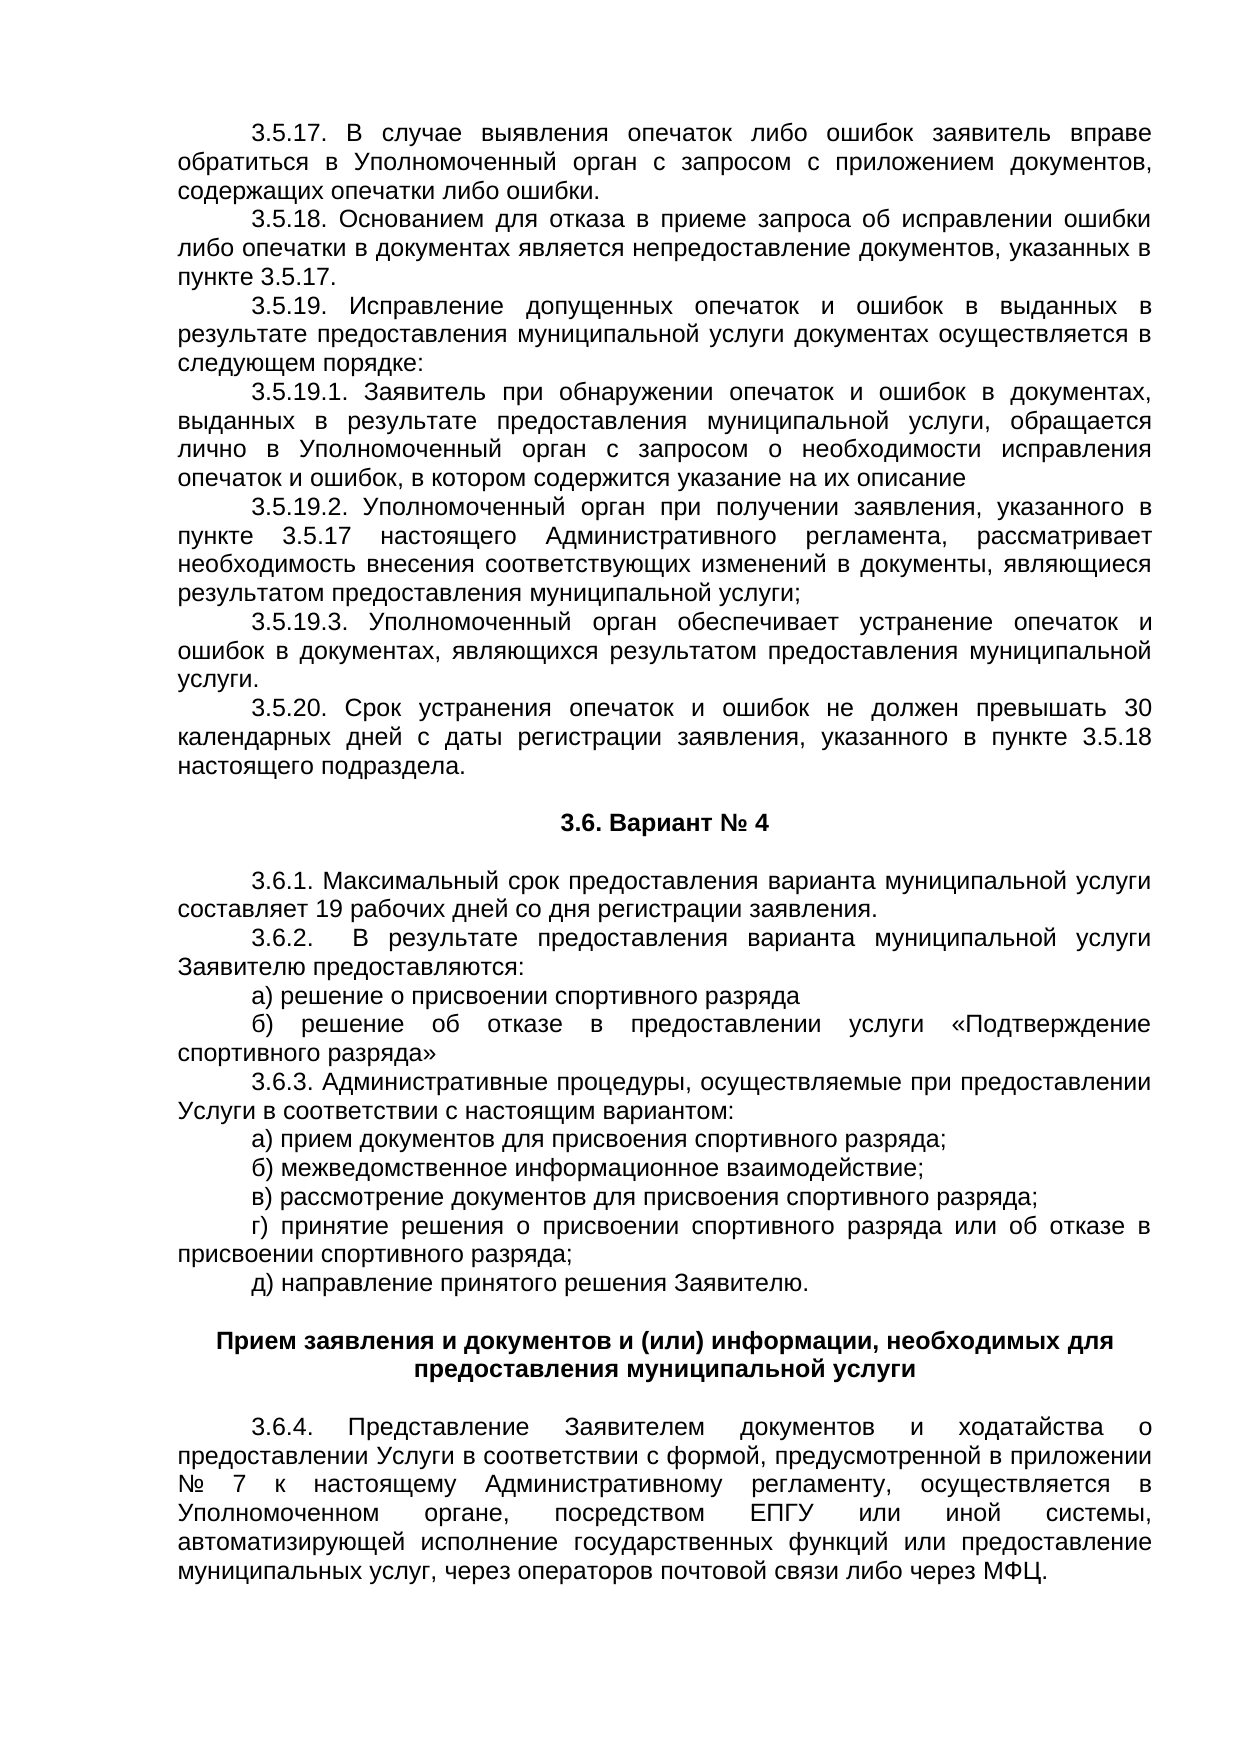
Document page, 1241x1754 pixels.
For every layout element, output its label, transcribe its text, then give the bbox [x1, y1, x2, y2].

text 3.6.1. Максимальный срок предоставления варианта муниципальной услуги составляет 19 рабочих дней со дня регистрации заявления. [177, 866, 1152, 923]
text 3.6. Вариант № 4 [177, 808, 1152, 837]
text а) прием документов для присвоения спортивного разряда; [177, 1124, 1152, 1153]
text 3.6.3. Административные процедуры, осуществляемые при предоставлении Услуги в соответствии с настоящим вариантом: [177, 1067, 1152, 1124]
text 3.6.4. Представление Заявителем документов и ходатайства о предоставлении Услуги в соответствии с формой, предусмотренной в приложении № 7 к настоящему Административному регламенту, осуществляется в Уполномоченном органе, посредством ЕПГУ или иной системы, автоматизирующей исполнение государственных функций или предоставление муниципальных услуг, через операторов почтовой связи либо через МФЦ. [177, 1412, 1152, 1584]
text в) рассмотрение документов для присвоения спортивного разряда; [177, 1182, 1152, 1211]
text б) межведомственное информационное взаимодействие; [177, 1153, 1152, 1182]
text а) решение о присвоении спортивного разряда [177, 981, 1152, 1009]
text 3.5.19.3. Уполномоченный орган обеспечивает устранение опечаток и ошибок в документах, являющихся результатом предоставления муниципальной услуги. [177, 607, 1152, 693]
text Прием заявления и документов и (или) информации, необходимых для предоставления муниципальной услуги [177, 1326, 1152, 1383]
text б) решение об отказе в предоставлении услуги «Подтверждение спортивного разряда» [177, 1009, 1152, 1067]
text 3.5.18. Основанием для отказа в приеме запроса об исправлении ошибки либо опечатки в документах является непредоставление документов, указанных в пункте 3.5.17. [177, 204, 1152, 291]
text г) принятие решения о присвоении спортивного разряда или об отказе в присвоении спортивного разряда; [177, 1211, 1152, 1268]
text 3.5.19.2. Уполномоченный орган при получении заявления, указанного в пункте 3.5.17 настоящего Административного регламента, рассматривает необходимость внесения соответствующих изменений в документы, являющиеся результатом предоставления муниципальной услуги; [177, 492, 1152, 607]
text 3.5.19. Исправление допущенных опечаток и ошибок в выданных в результате предоставления муниципальной услуги документах осуществляется в следующем порядке: [177, 291, 1152, 377]
text 3.5.19.1. Заявитель при обнаружении опечаток и ошибок в документах, выданных в результате предоставления муниципальной услуги, обращается лично в Уполномоченный орган с запросом о необходимости исправления опечаток и ошибок, в котором содержится указание на их описание [177, 377, 1152, 492]
text 3.5.17. В случае выявления опечаток либо ошибок заявитель вправе обратиться в Уполномоченный орган с запросом с приложением документов, содержащих опечатки либо ошибки. [177, 118, 1152, 204]
text 3.5.20. Срок устранения опечаток и ошибок не должен превышать 30 календарных дней с даты регистрации заявления, указанного в пункте 3.5.18 настоящего подраздела. [177, 693, 1152, 779]
text д) направление принятого решения Заявителю. [177, 1268, 1152, 1297]
text 3.6.2. В результате предоставления варианта муниципальной услуги Заявителю предоставляются: [177, 923, 1152, 981]
